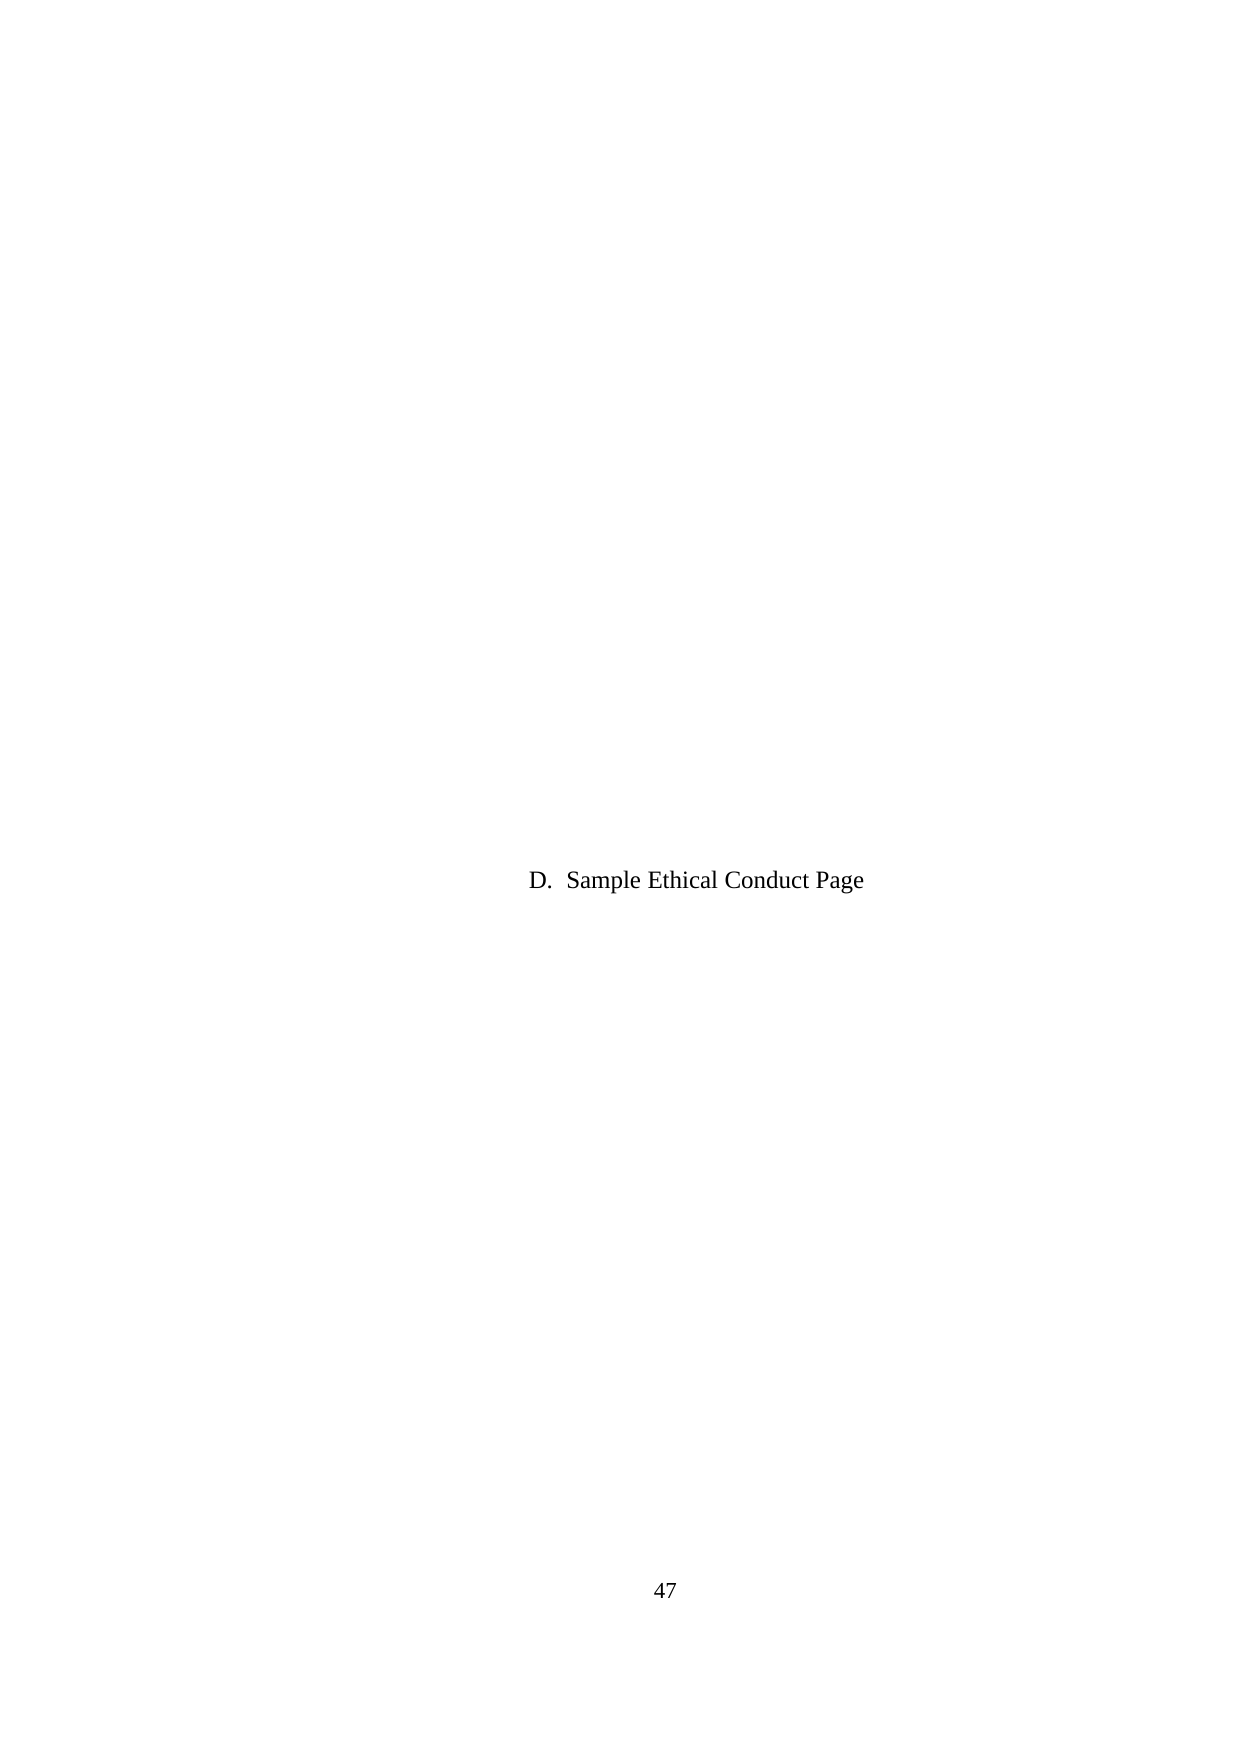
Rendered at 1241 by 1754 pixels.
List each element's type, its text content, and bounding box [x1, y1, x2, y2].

list Sample Ethical Conduct Page [528, 865, 1142, 894]
